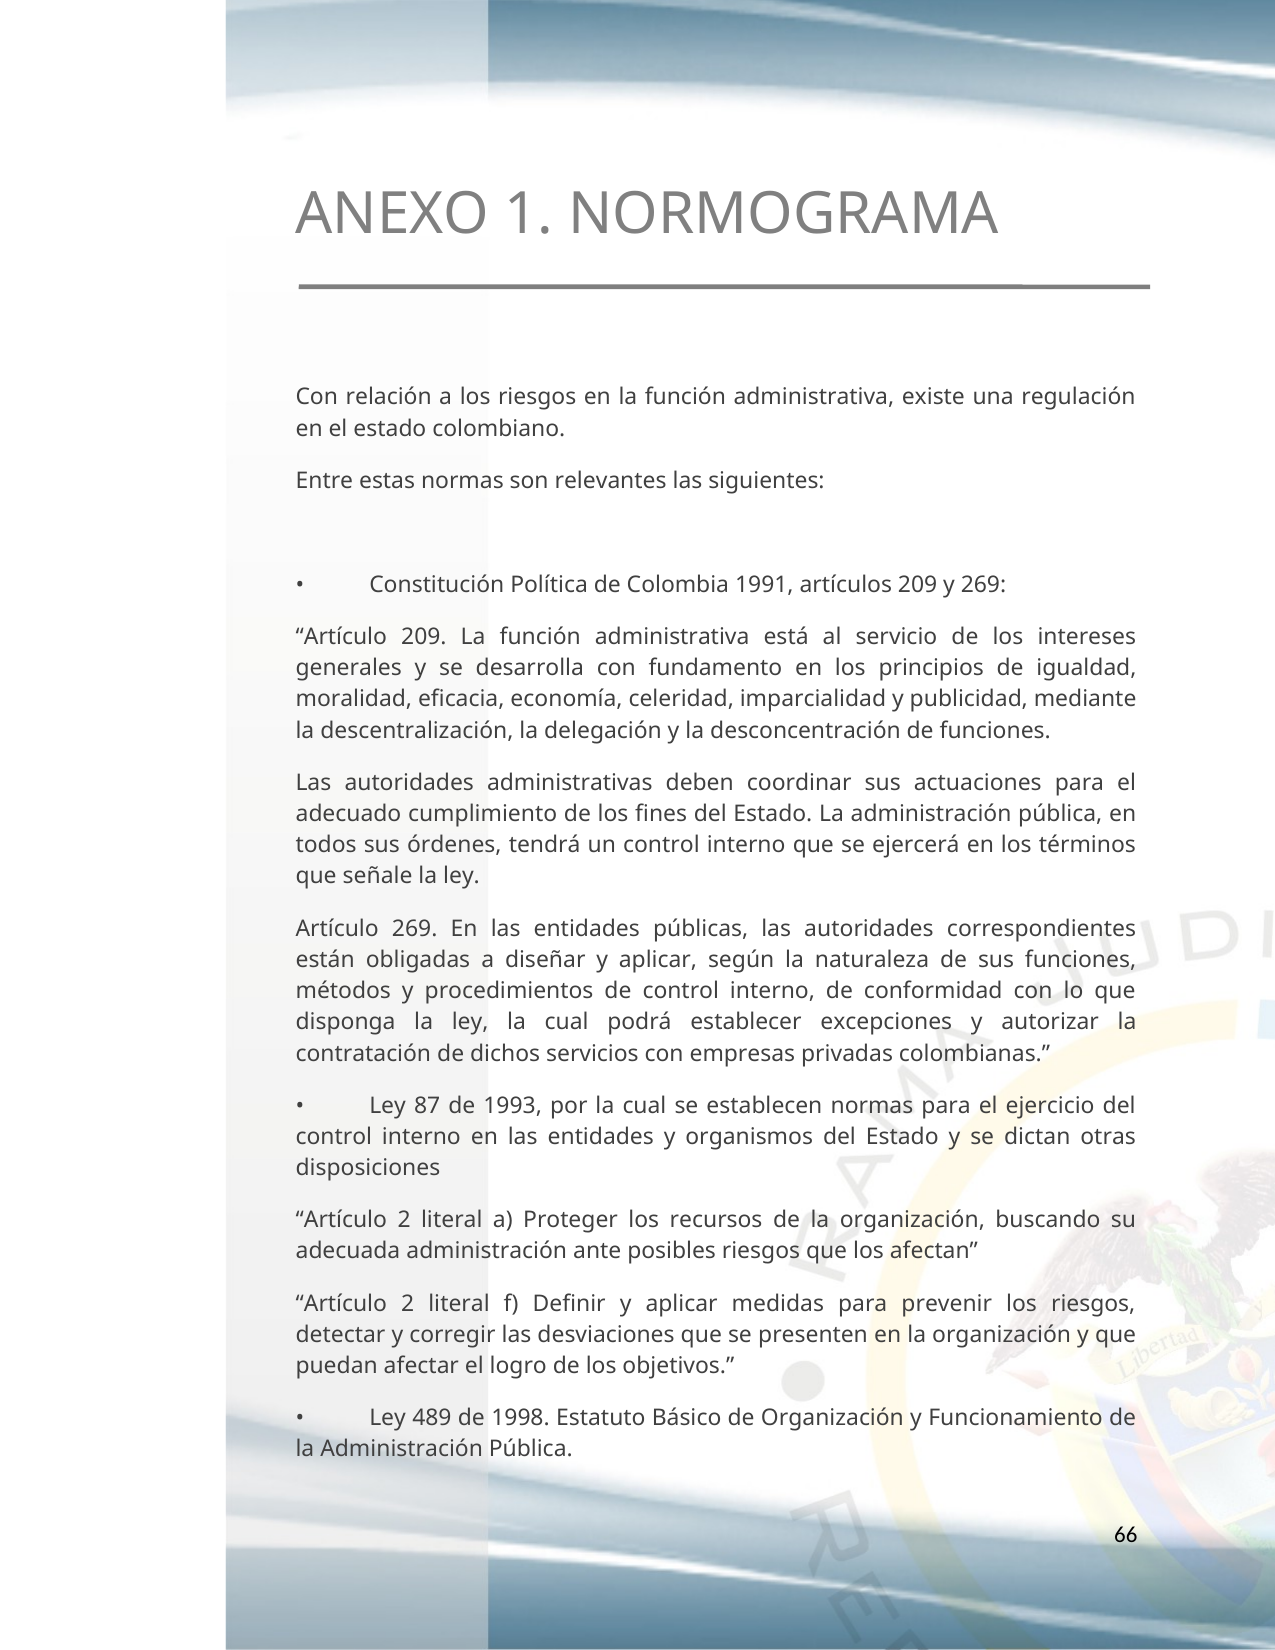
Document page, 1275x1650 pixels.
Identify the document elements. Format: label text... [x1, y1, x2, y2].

text • Constitución Política de Colombia 1991, artículos 209 y 269: [295, 568, 1137, 599]
text Entre estas normas son relevantes las siguientes: [295, 464, 1137, 495]
text Artículo 269. En las entidades públicas, las autoridades correspondientes están obligadas a diseñar y aplicar, según la naturaleza de sus funciones, métodos y procedimientos de control interno, de conformidad con lo que disponga la ley, la cual podrá establecer excepciones y autorizar la contratación de dichos servicios con empresas privadas colombianas.” [295, 912, 1137, 1068]
text Las autoridades administrativas deben coordinar sus actuaciones para el adecuado cumplimiento de los fines del Estado. La administración pública, en todos sus órdenes, tendrá un control interno que se ejercerá en los términos que señale la ley. [295, 766, 1137, 891]
text • Ley 489 de 1998. Estatuto Básico de Organización y Funcionamiento de la Administración Pública. [295, 1401, 1137, 1464]
text “Artículo 2 literal a) Proteger los recursos de la organización, buscando su adecuada administración ante posibles riesgos que los afectan” [295, 1203, 1137, 1266]
text “Artículo 2 literal f) Definir y aplicar medidas para prevenir los riesgos, detectar y corregir las desviaciones que se presenten en la organización y que puedan afectar el logro de los objetivos.” [295, 1287, 1137, 1380]
text • Ley 87 de 1993, por la cual se establecen normas para el ejercicio del control interno en las entidades y organismos del Estado y se dictan otras disposiciones [295, 1089, 1137, 1182]
text Con relación a los riesgos en la función administrativa, existe una regulación en el estado colombiano. [295, 380, 1137, 443]
text “Artículo 209. La función administrativa está al servicio de los intereses generales y se desarrolla con fundamento en los principios de igualdad, moralidad, eficacia, economía, celeridad, imparcialidad y publicidad, mediante la descentralización, la delegación y la desconcentración de funciones. [295, 620, 1137, 745]
list ANEXO 1. NORMOGRAMA [295, 171, 1137, 251]
picture [225, 0, 1275, 1650]
